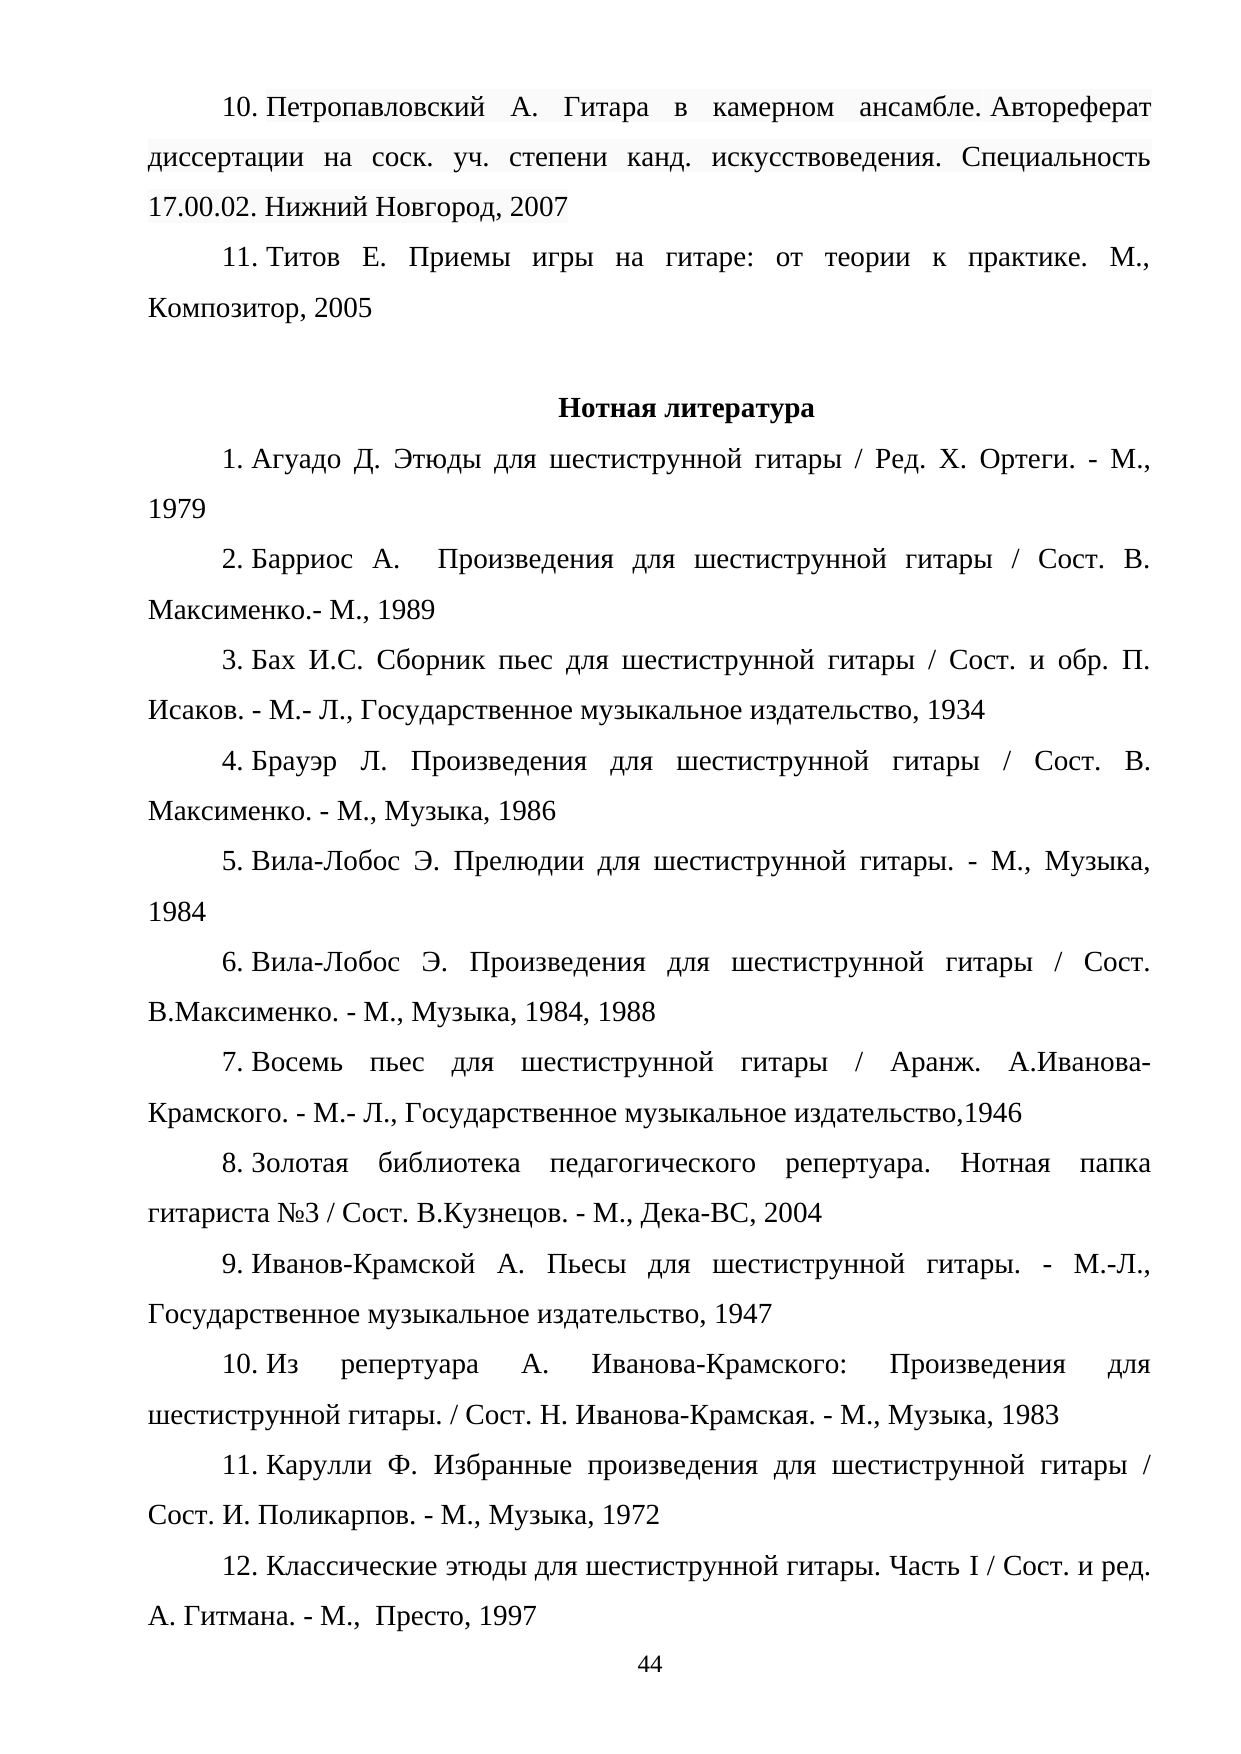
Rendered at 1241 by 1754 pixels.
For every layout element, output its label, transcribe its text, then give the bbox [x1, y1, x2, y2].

subtitle Нотная литература [148, 391, 1152, 424]
list Бах И.С. Сборник пьес для шестиструнной гитары / Сост. и обр. П. Исаков. - М.- Л., Государственное музыкальное издательство, 1934 [148, 642, 1152, 726]
list Вила-Лобос Э. Произведения для шестиструнной гитары / Сост. В.Максименко. - М., Музыка, 1984, 1988 [148, 944, 1152, 1028]
list Петропавловский А. Гитара в камерном ансамбле. Автореферат диссертации на соск. уч. степени канд. искусствоведения. Специальность 17.00.02. Нижний Новгород, 2007 [148, 89, 1152, 139]
list Агуадо Д. Этюды для шестиструнной гитары / Ред. Х. Ортеги. - М., 1979 [148, 441, 1152, 525]
list Восемь пьес для шестиструнной гитары / Аранж. А.Иванова-Крамского. - М.- Л., Государственное музыкальное издательство,1946 [148, 1044, 1152, 1128]
list Классические этюды для шестиструнной гитары. Часть I / Сост. и ред. А. Гитмана. - М., Престо, 1997 [148, 1548, 1152, 1632]
list Золотая библиотека педагогического репертуара. Нотная папка гитариста №3 / Сост. В.Кузнецов. - М., Дека-ВС, 2004 [148, 1145, 1152, 1229]
list Вила-Лобос Э. Прелюдии для шестиструнной гитары. - М., Музыка, 1984 [148, 843, 1152, 927]
list Титов Е. Приемы игры на гитаре: от теории к практике. М., Композитор, 2005 [148, 239, 1152, 323]
list Карулли Ф. Избранные произведения для шестиструнной гитары / Сост. И. Поликарпов. - М., Музыка, 1972 [148, 1447, 1152, 1531]
list Иванов-Крамской А. Пьесы для шестиструнной гитары. - М.-Л., Государственное музыкальное издательство, 1947 [148, 1246, 1152, 1330]
list Брауэр Л. Произведения для шестиструнной гитары / Сост. В. Максименко. - М., Музыка, 1986 [148, 743, 1152, 827]
list Из репертуара А. Иванова-Крамского: Произведения для шестиструнной гитары. / Сост. Н. Иванова-Крамская. - М., Музыка, 1983 [148, 1346, 1152, 1430]
list Барриос А. Произведения для шестиструнной гитары / Сост. В. Максименко.- М., 1989 [148, 541, 1152, 625]
list Петропавловский А. Гитара в камерном ансамбле. Автореферат диссертации на соск. уч. степени канд. искусствоведения. Специальность 17.00.02. Нижний Новгород, 2007 [148, 172, 1152, 223]
